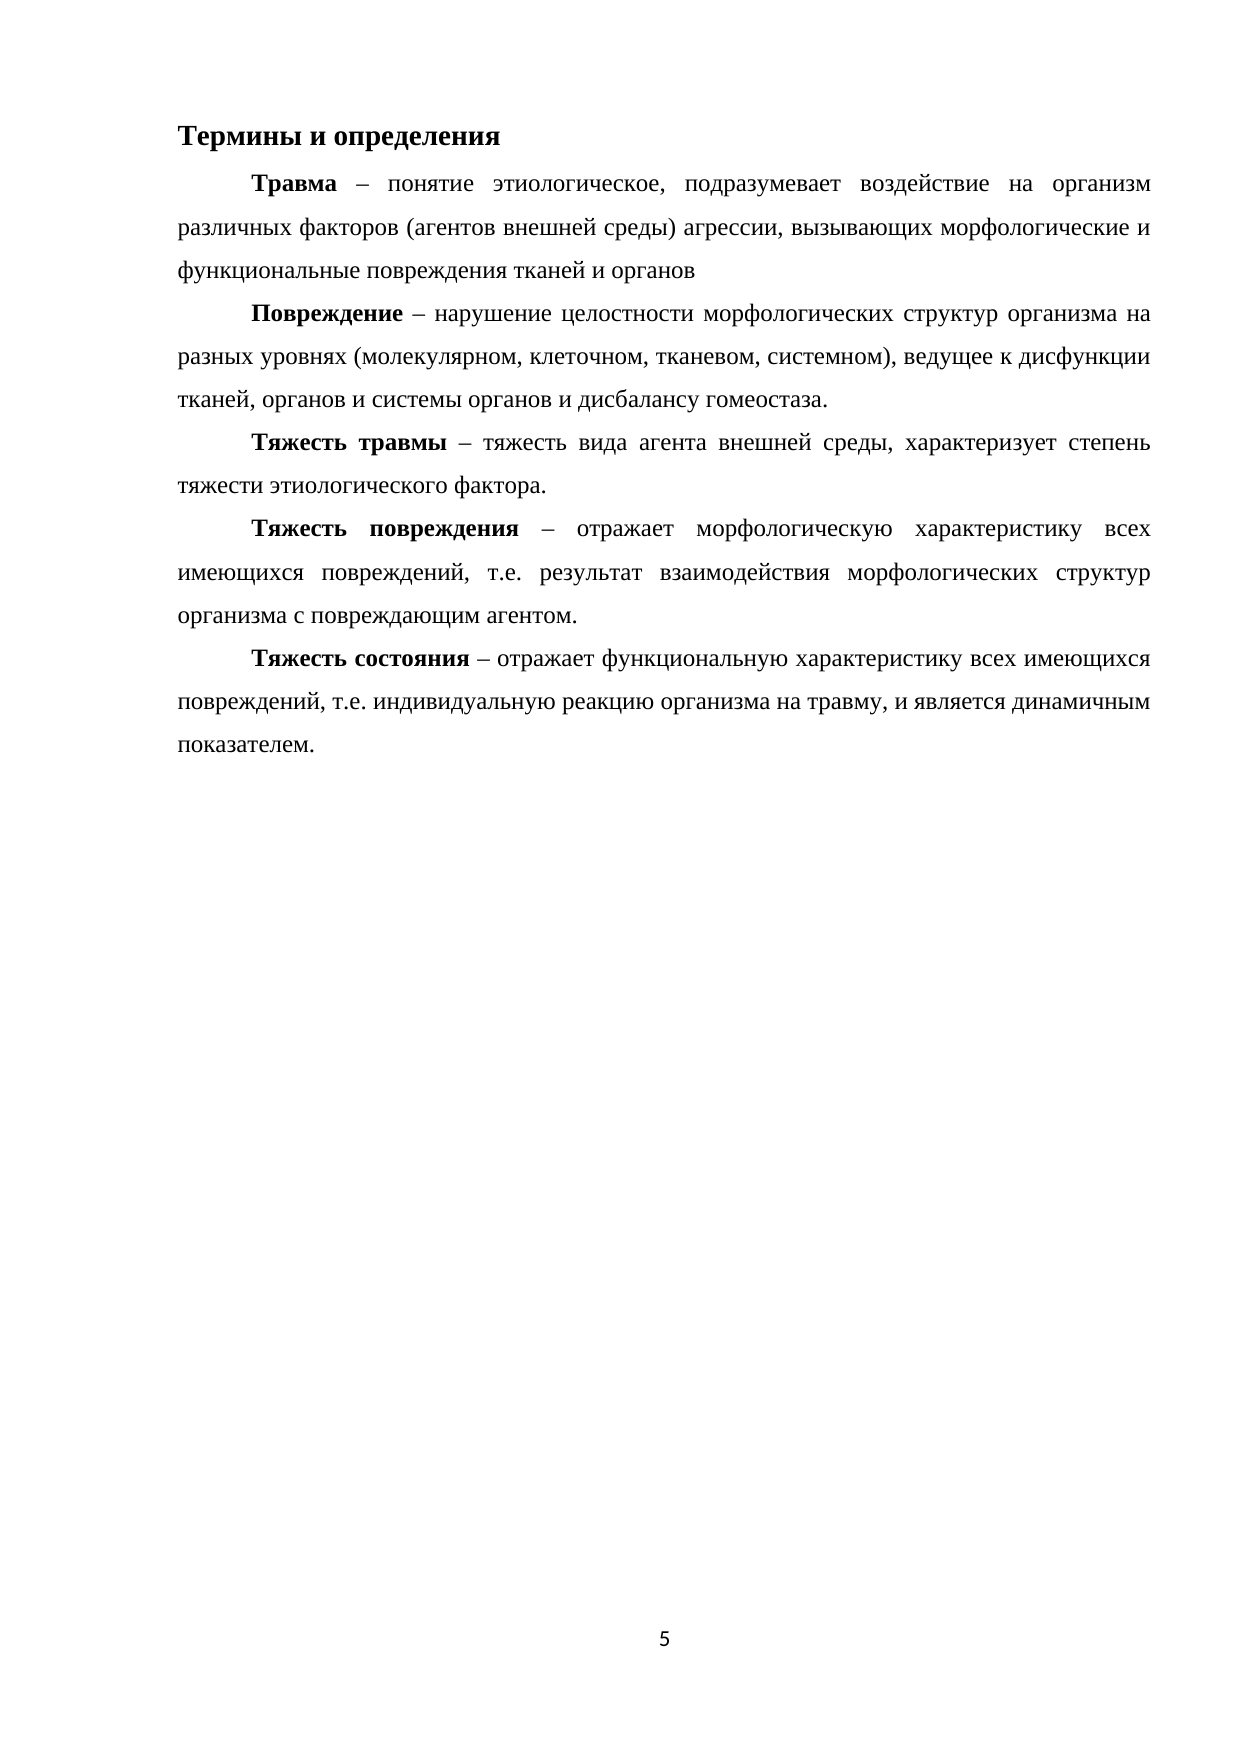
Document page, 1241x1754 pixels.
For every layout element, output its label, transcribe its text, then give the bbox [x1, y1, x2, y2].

text Травма – понятие этиологическое, подразумевает воздействие на организм различных факторов (агентов внешней среды) агрессии, вызывающих морфологические и функциональные повреждения тканей и органов [177, 168, 1152, 283]
text Тяжесть повреждения – отражает морфологическую характеристику всех имеющихся повреждений, т.е. результат взаимодействия морфологических структур организма с повреждающим агентом. [177, 513, 1152, 628]
text Термины и определения [177, 118, 1152, 152]
text Повреждение – нарушение целостности морфологических структур организма на разных уровнях (молекулярном, клеточном, тканевом, системном), ведущее к дисфункции тканей, органов и системы органов и дисбалансу гомеостаза. [177, 298, 1152, 413]
text Тяжесть травмы – тяжесть вида агента внешней среды, характеризует степень тяжести этиологического фактора. [177, 427, 1152, 499]
text Тяжесть состояния – отражает функциональную характеристику всех имеющихся повреждений, т.е. индивидуальную реакцию организма на травму, и является динамичным показателем. [177, 643, 1152, 758]
